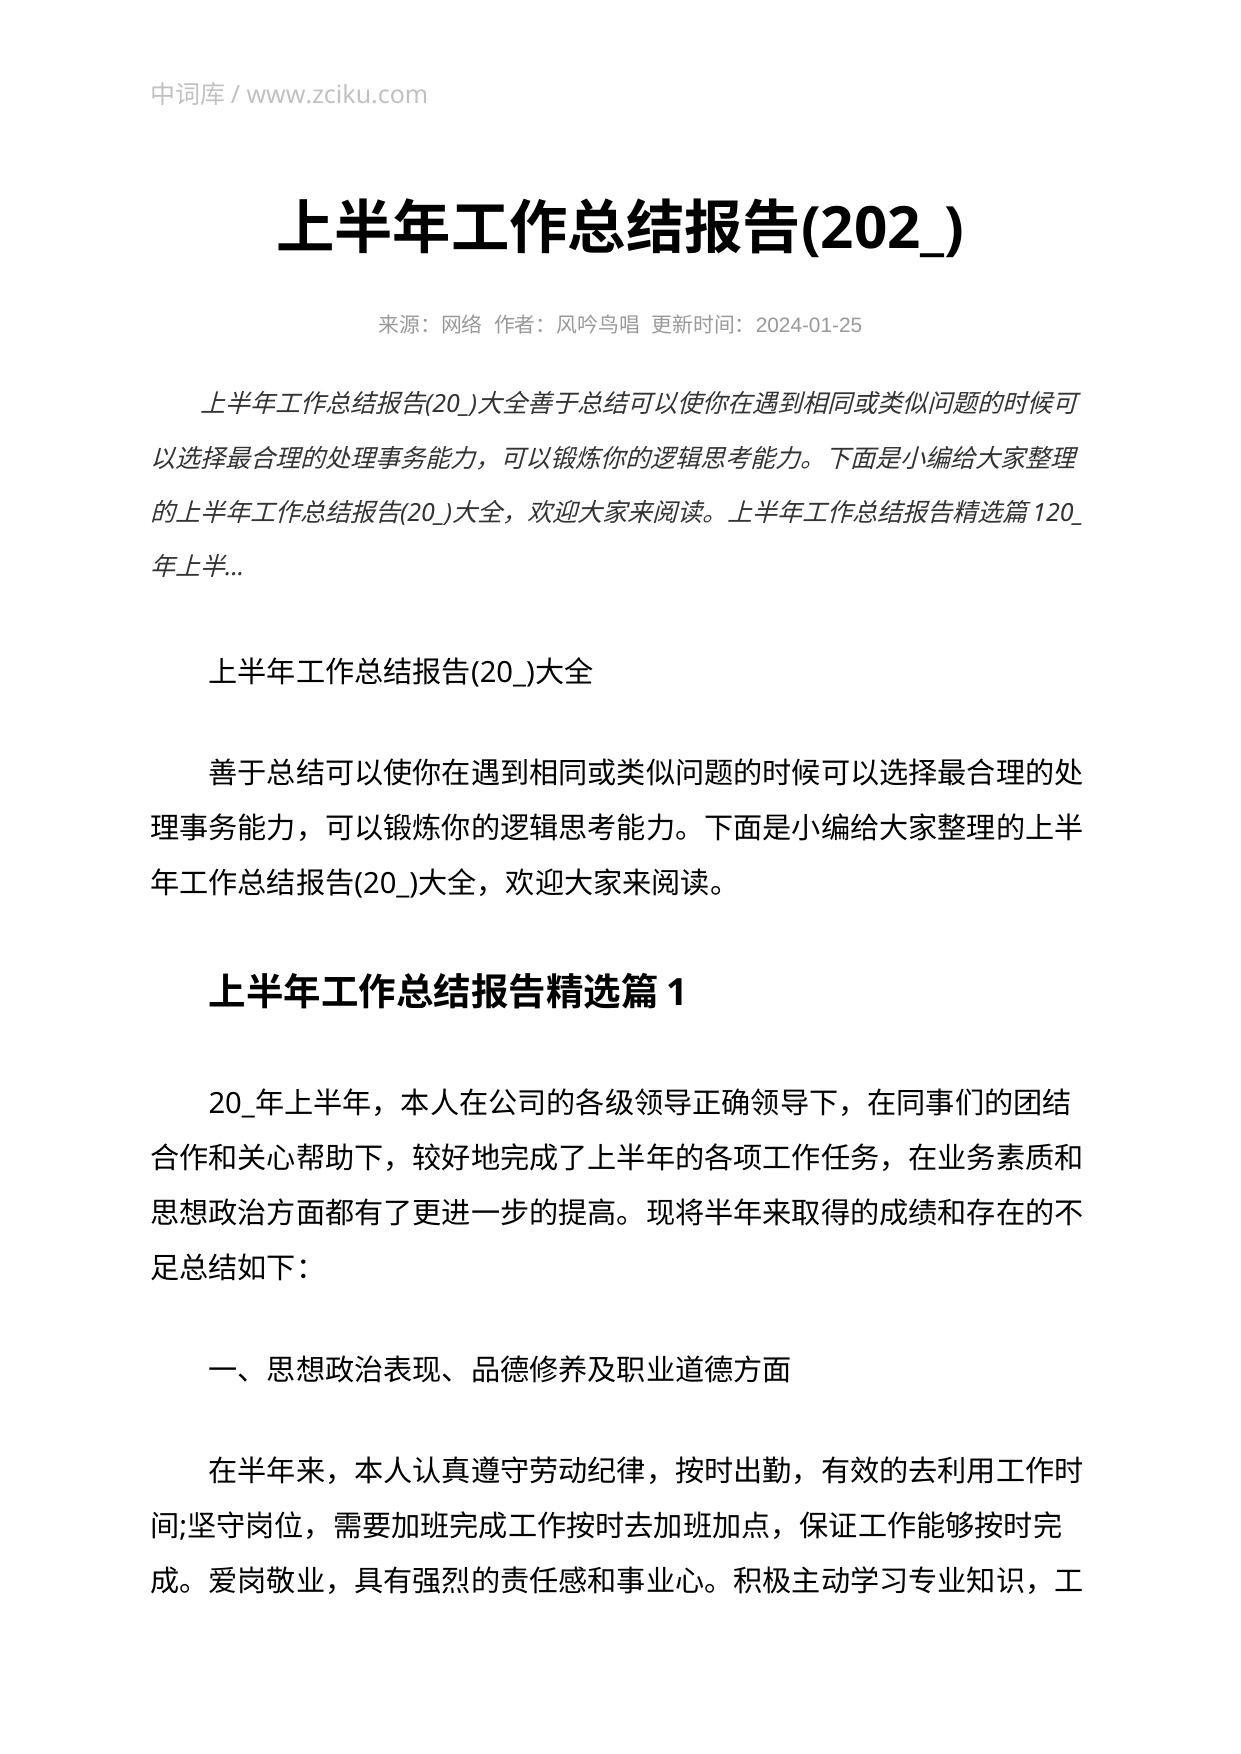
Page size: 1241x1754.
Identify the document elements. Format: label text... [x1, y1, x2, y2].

text 来源：网络 作者：风吟鸟唱 更新时间：2024-01-25 [150, 313, 1090, 337]
subtitle 上半年工作总结报告(202_) [150, 181, 1090, 266]
text 上半年工作总结报告(20_)大全善于总结可以使你在遇到相同或类似问题的时候可以选择最合理的处理事务能力，可以锻炼你的逻辑思考能力。下面是小编给大家整理的上半年工作总结报告(20_)大全，欢迎大家来阅读。上半年工作总结报告精选篇120_年上半... [150, 384, 1090, 583]
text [150, 1448, 1090, 1600]
text 上半年工作总结报告精选篇1 [150, 962, 1090, 1016]
text 一、思想政治表现、品德修养及职业道德方面 [150, 1346, 1090, 1388]
text 善于总结可以使你在遇到相同或类似问题的时候可以选择最合理的处理事务能力，可以锻炼你的逻辑思考能力。下面是小编给大家整理的上半年工作总结报告(20_)大全，欢迎大家来阅读。 [150, 750, 1090, 902]
text 20_年上半年，本人在公司的各级领导正确领导下，在同事们的团结合作和关心帮助下，较好地完成了上半年的各项工作任务，在业务素质和思想政治方面都有了更进一步的提高。现将半年来取得的成绩和存在的不足总结如下： [150, 1079, 1090, 1287]
text 上半年工作总结报告(20_)大全 [150, 648, 1090, 691]
